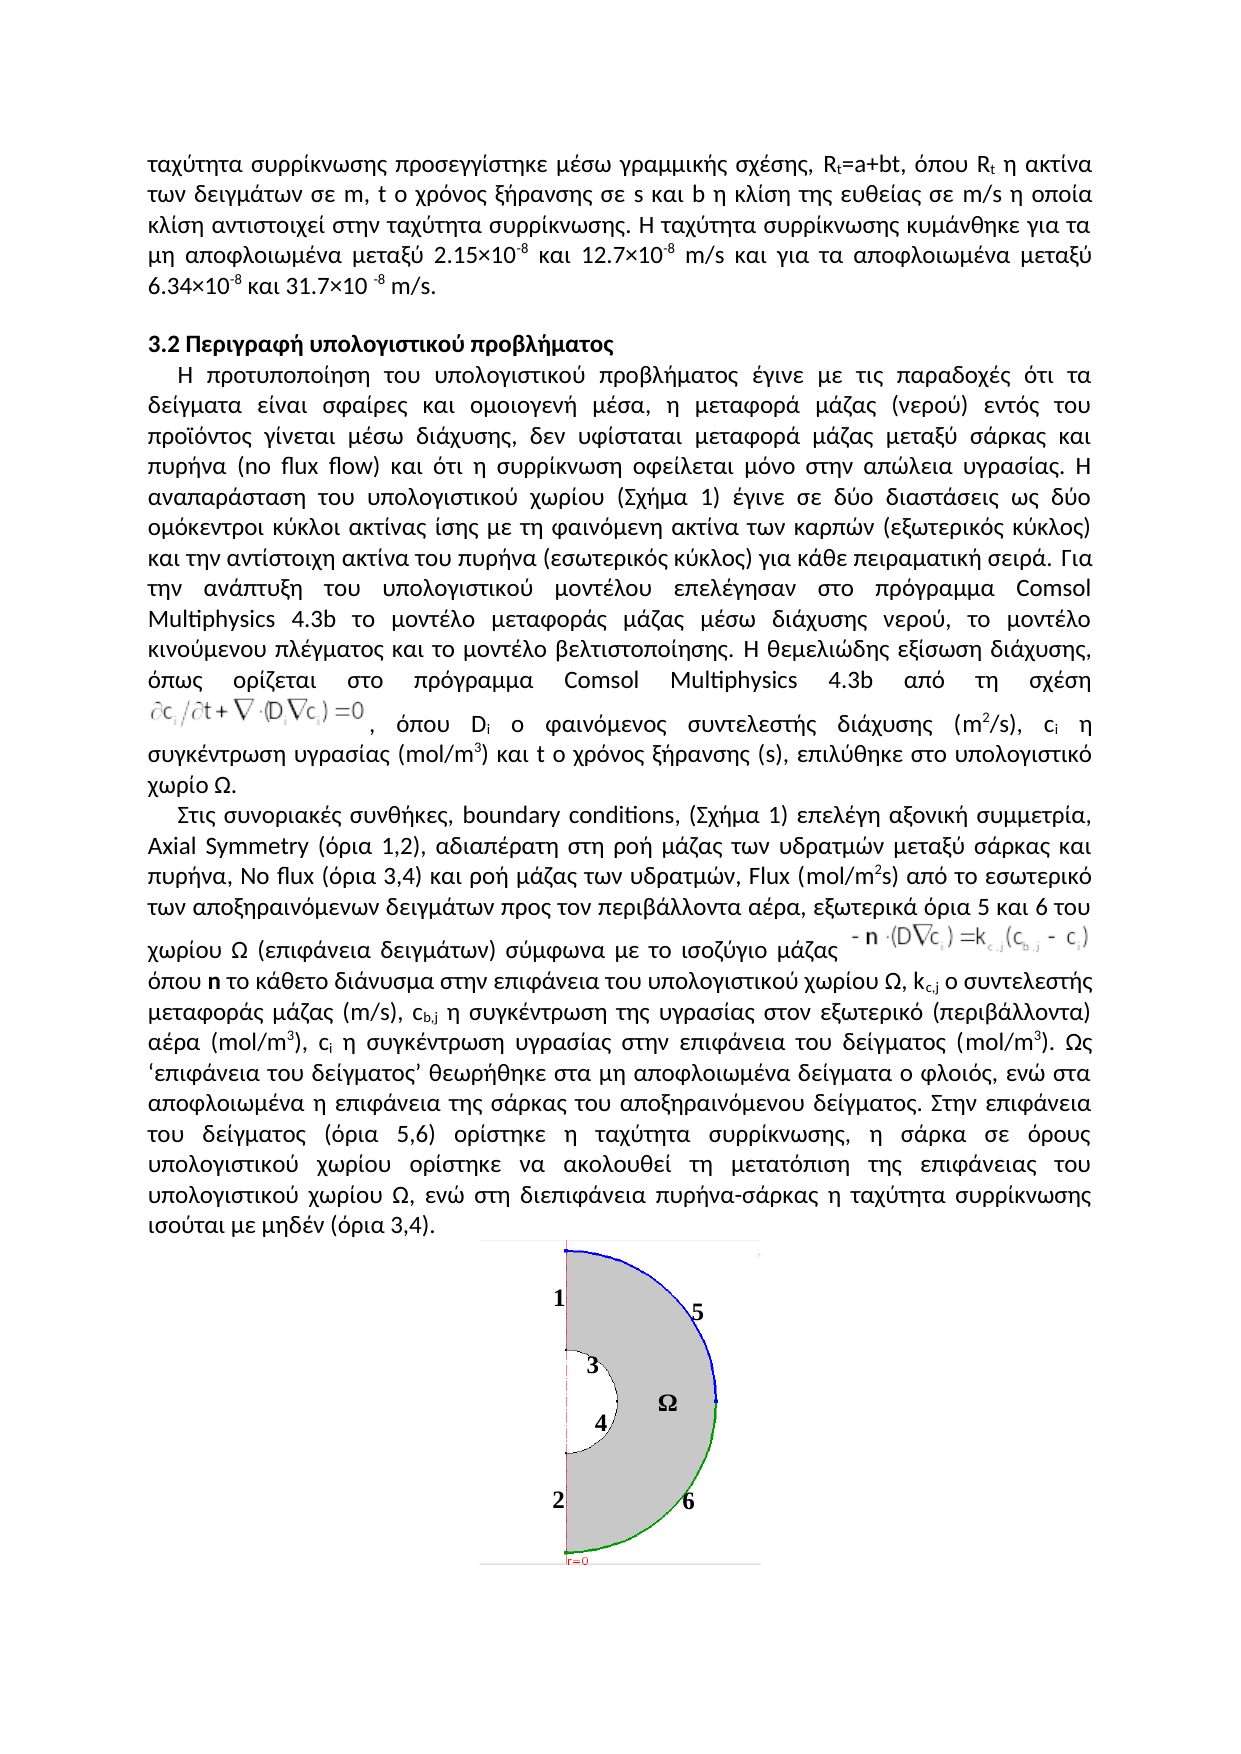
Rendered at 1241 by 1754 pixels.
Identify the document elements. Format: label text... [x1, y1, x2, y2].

text Η προτυποποίηση του υπολογιστικού προβλήματος έγινε με τις παραδοχές ότι τα δείγματα είναι σφαίρες και ομοιογενή μέσα, η μεταφορά μάζας (νερού) εντός του προϊόντος γίνεται μέσω διάχυσης, δεν υφίσταται μεταφορά μάζας μεταξύ σάρκας και πυρήνα (no flux flow) και ότι η συρρίκνωση οφείλεται μόνο στην απώλεια υγρασίας. Η αναπαράσταση του υπολογιστικού χωρίου (Σχήμα 1) έγινε σε δύο διαστάσεις ως δύο ομόκεντροι κύκλοι ακτίνας ίσης με τη φαινόμενη ακτίνα των καρπών (εξωτερικός κύκλος) και την αντίστοιχη ακτίνα του πυρήνα (εσωτερικός κύκλος) για κάθε πειραματική σειρά. Για την ανάπτυξη του υπολογιστικού μοντέλου επελέγησαν στο πρόγραμμα Comsol Multiphysics 4.3b το μοντέλο μεταφοράς μάζας μέσω διάχυσης νερού, το μοντέλο κινούμενου πλέγματος και το μοντέλο βελτιστοποίησης. Η θεμελιώδης εξίσωση διάχυσης, όπως ορίζεται στο πρόγραμμα Comsol Multiphysics 4.3b από τη σχέση , όπου Di ο φαινόμενος συντελεστής διάχυσης (m2/s), ci η συγκέντρωση υγρασίας (mol/m3) και t ο χρόνος ξήρανσης (s), επιλύθηκε στο υπολογιστικό χωρίο Ω. [148, 359, 1092, 799]
picture [479, 1240, 761, 1565]
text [148, 148, 1092, 300]
text Στις συνοριακές συνθήκες, boundary conditions, (Σχήμα 1) επελέγη αξονική συμμετρία, Axial Symmetry (όρια 1,2), αδιαπέρατη στη ροή μάζας των υδρατμών μεταξύ σάρκας και πυρήνα, No flux (όρια 3,4) και ροή μάζας των υδρατμών, Flux (mol/m2s) από το εσωτερικό των αποξηραινόμενων δειγμάτων προς τον περιβάλλοντα αέρα, εξωτερικά όρια 5 και 6 του χωρίου Ω (επιφάνεια δειγμάτων) σύμφωνα με το ισοζύγιο μάζας όπου n το κάθετο διάνυσμα στην επιφάνεια του υπολογιστικού χωρίου Ω, kc,j ο συντελεστής μεταφοράς μάζας (m/s), cb,j η συγκέντρωση της υγρασίας στον εξωτερικό (περιβάλλοντα) αέρα (mol/m3), ci η συγκέντρωση υγρασίας στην επιφάνεια του δείγματος (mol/m3). Ως ‘επιφάνεια του δείγματος’ θεωρήθηκε στα μη αποφλοιωμένα δείγματα ο φλοιός, ενώ στα αποφλοιωμένα η επιφάνεια της σάρκας του αποξηραινόμενου δείγματος. Στην επιφάνεια του δείγματος (όρια 5,6) ορίστηκε η ταχύτητα συρρίκνωσης, η σάρκα σε όρους υπολογιστικού χωρίου ορίστηκε να ακολουθεί τη μετατόπιση της επιφάνειας του υπολογιστικού χωρίου Ω, ενώ στη διεπιφάνεια πυρήνα-σάρκας η ταχύτητα συρρίκνωσης ισούται με μηδέν (όρια 3,4). [148, 799, 1092, 1240]
text 3.2 Περιγραφή υπολογιστικού προβλήματος [148, 328, 1092, 359]
